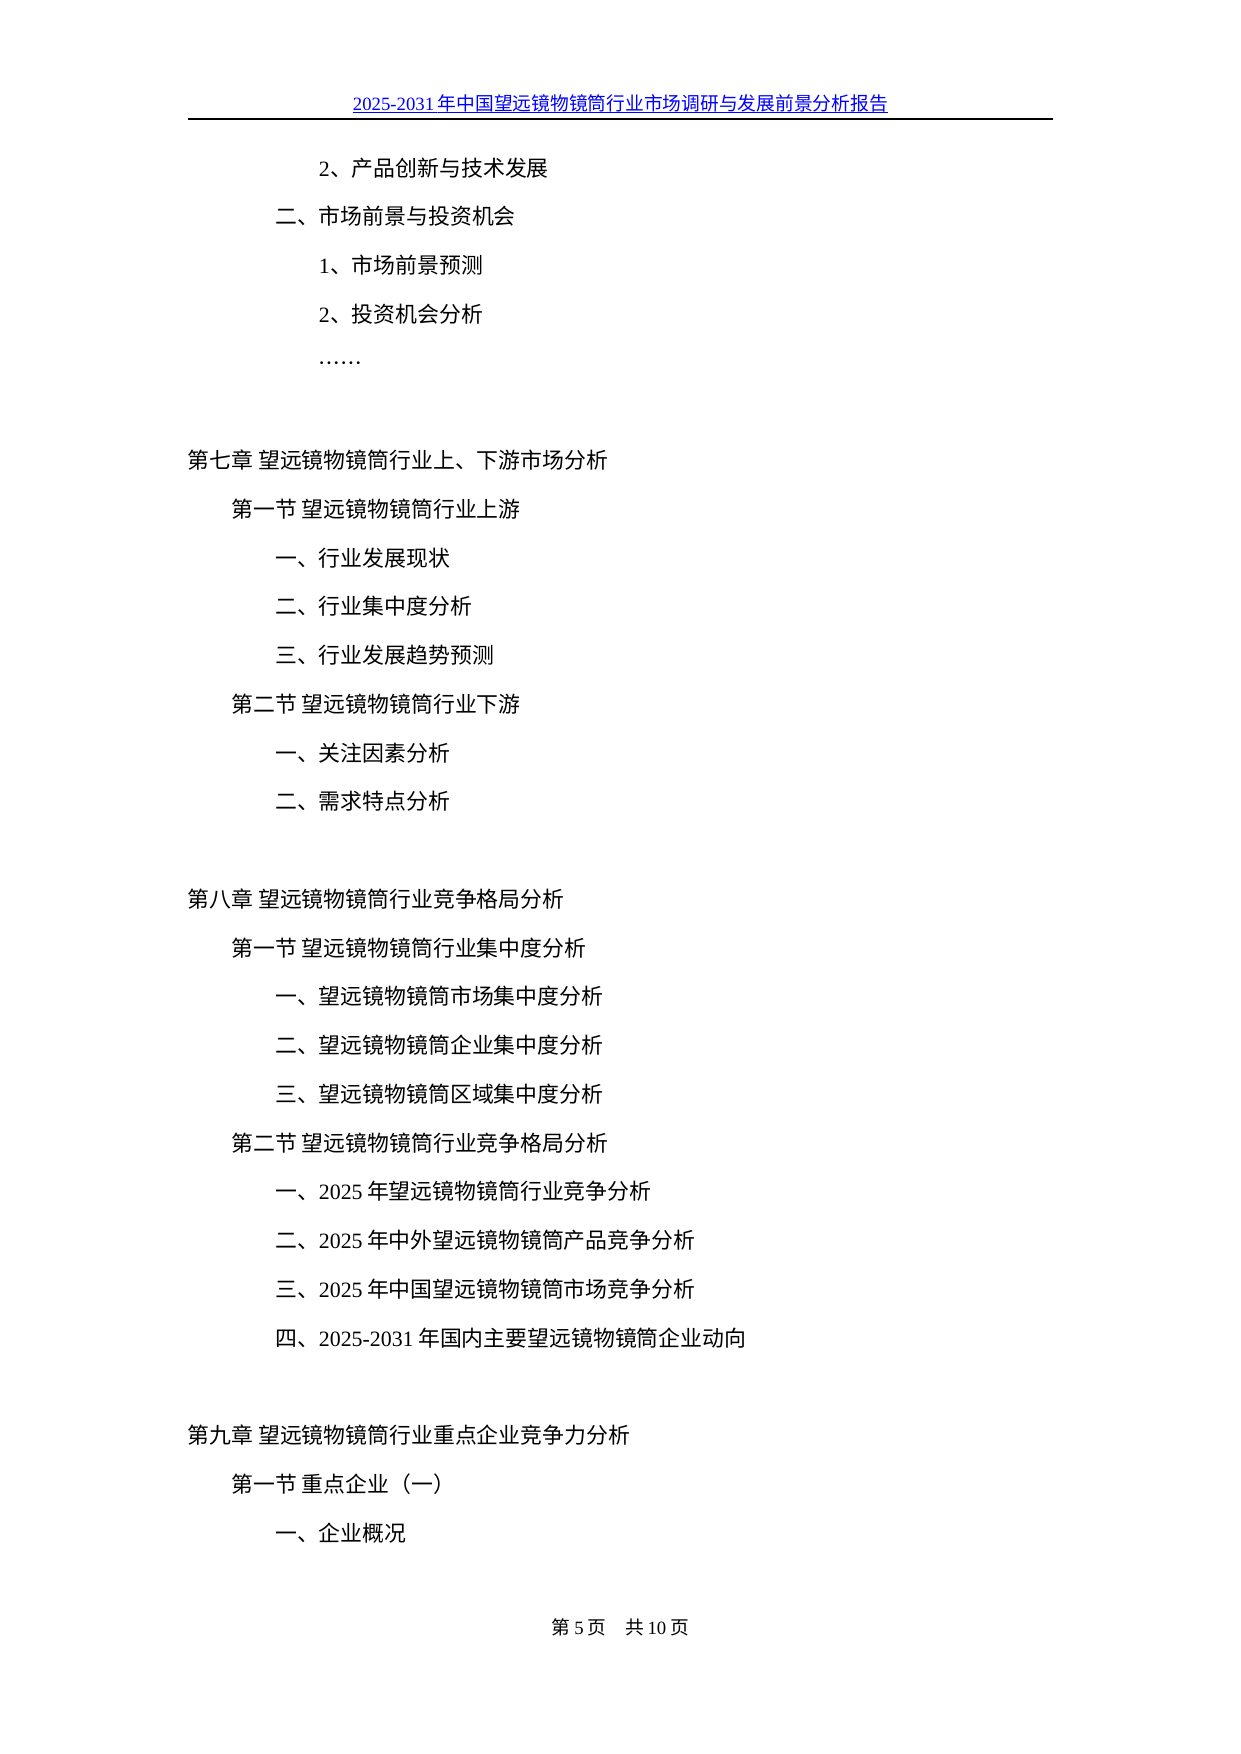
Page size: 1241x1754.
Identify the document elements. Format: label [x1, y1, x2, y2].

text [187, 150, 1053, 1548]
